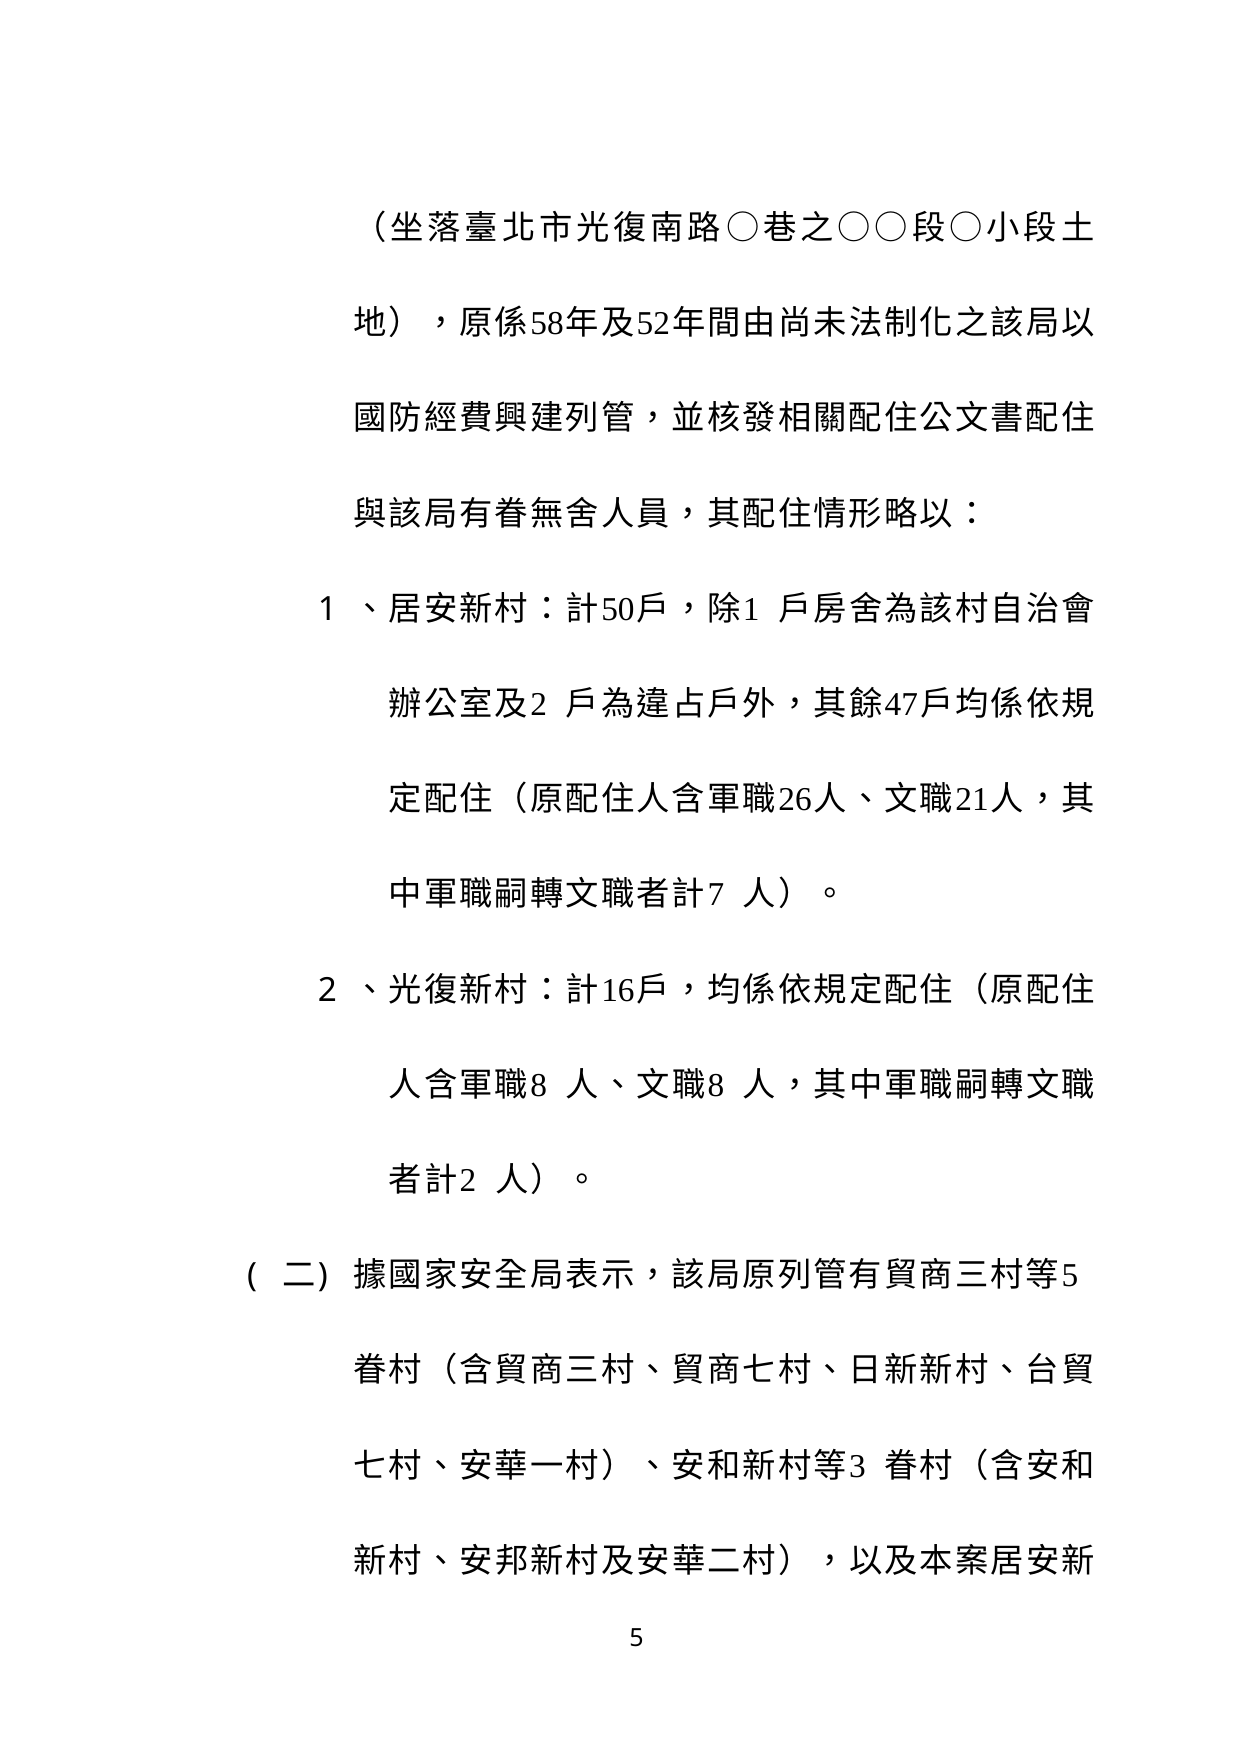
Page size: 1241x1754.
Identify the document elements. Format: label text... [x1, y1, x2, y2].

subtitle 查國家安全局經管之本案居安新村（坐落臺北市士林區新安路之○○段○小段土地）與光復新村（坐落臺北市光復南路○巷之○○段○小段土地），原係58年及52年間由尚未法制化之該局以國防經費興建列管，並核發相關配住公文書配住與該局有眷無舍人員，其配住情形略以： [247, 177, 1097, 558]
subtitle 光復新村：計16戶，均係依規定配住（原配住人含軍職8人、文職8人，其中軍職嗣轉文職者計2人）。 [300, 939, 1097, 1224]
subtitle 居安新村：計50戶，除1戶房舍為該村自治會辦公室及2戶為違占戶外，其餘47戶均係依規定配住（原配住人含軍職26人、文職21人，其中軍職嗣轉文職者計7人）。 [300, 558, 1097, 939]
